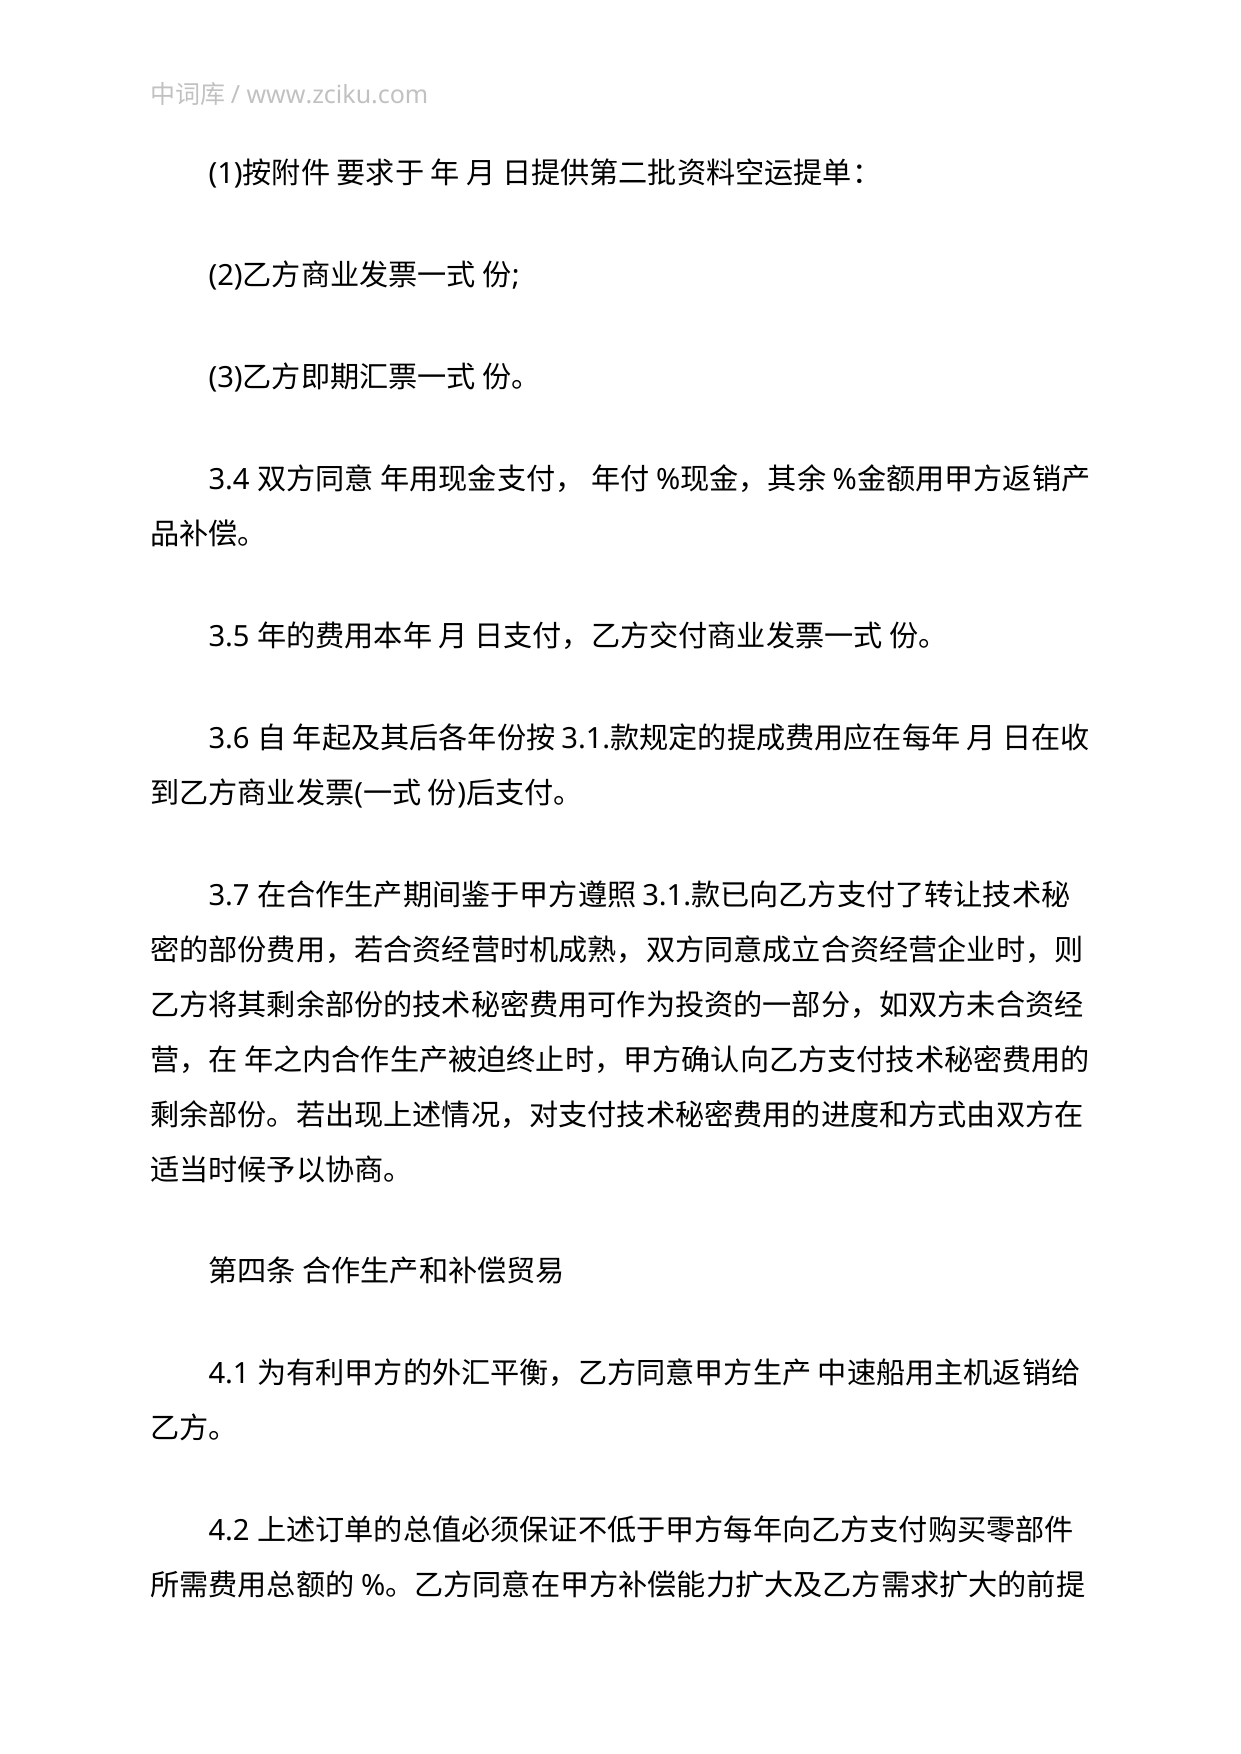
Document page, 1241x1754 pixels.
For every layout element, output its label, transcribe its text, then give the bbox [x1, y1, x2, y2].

text 3.7 在合作生产期间鉴于甲方遵照3.1.款已向乙方支付了转让技术秘密的部份费用，若合资经营时机成熟，双方同意成立合资经营企业时，则乙方将其剩余部份的技术秘密费用可作为投资的一部分，如双方未合资经营，在 年之内合作生产被迫终止时，甲方确认向乙方支付技术秘密费用的剩余部份。若出现上述情况，对支付技术秘密费用的进度和方式由双方在适当时候予以协商。 [150, 872, 1090, 1188]
text (3)乙方即期汇票一式 份。 [150, 354, 1090, 396]
text (1)按附件 要求于 年 月 日提供第二批资料空运提单： [150, 150, 1090, 192]
text 4.1 为有利甲方的外汇平衡，乙方同意甲方生产 中速船用主机返销给乙方。 [150, 1350, 1090, 1447]
text 第四条 合作生产和补偿贸易 [150, 1248, 1090, 1290]
text 3.5 年的费用本年 月 日支付，乙方交付商业发票一式 份。 [150, 613, 1090, 655]
text 3.6 自 年起及其后各年份按3.1.款规定的提成费用应在每年 月 日在收到乙方商业发票(一式 份)后支付。 [150, 715, 1090, 812]
text (2)乙方商业发票一式 份; [150, 252, 1090, 294]
text 3.4 双方同意 年用现金支付， 年付 %现金，其余 %金额用甲方返销产品补偿。 [150, 456, 1090, 553]
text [150, 1507, 1090, 1604]
